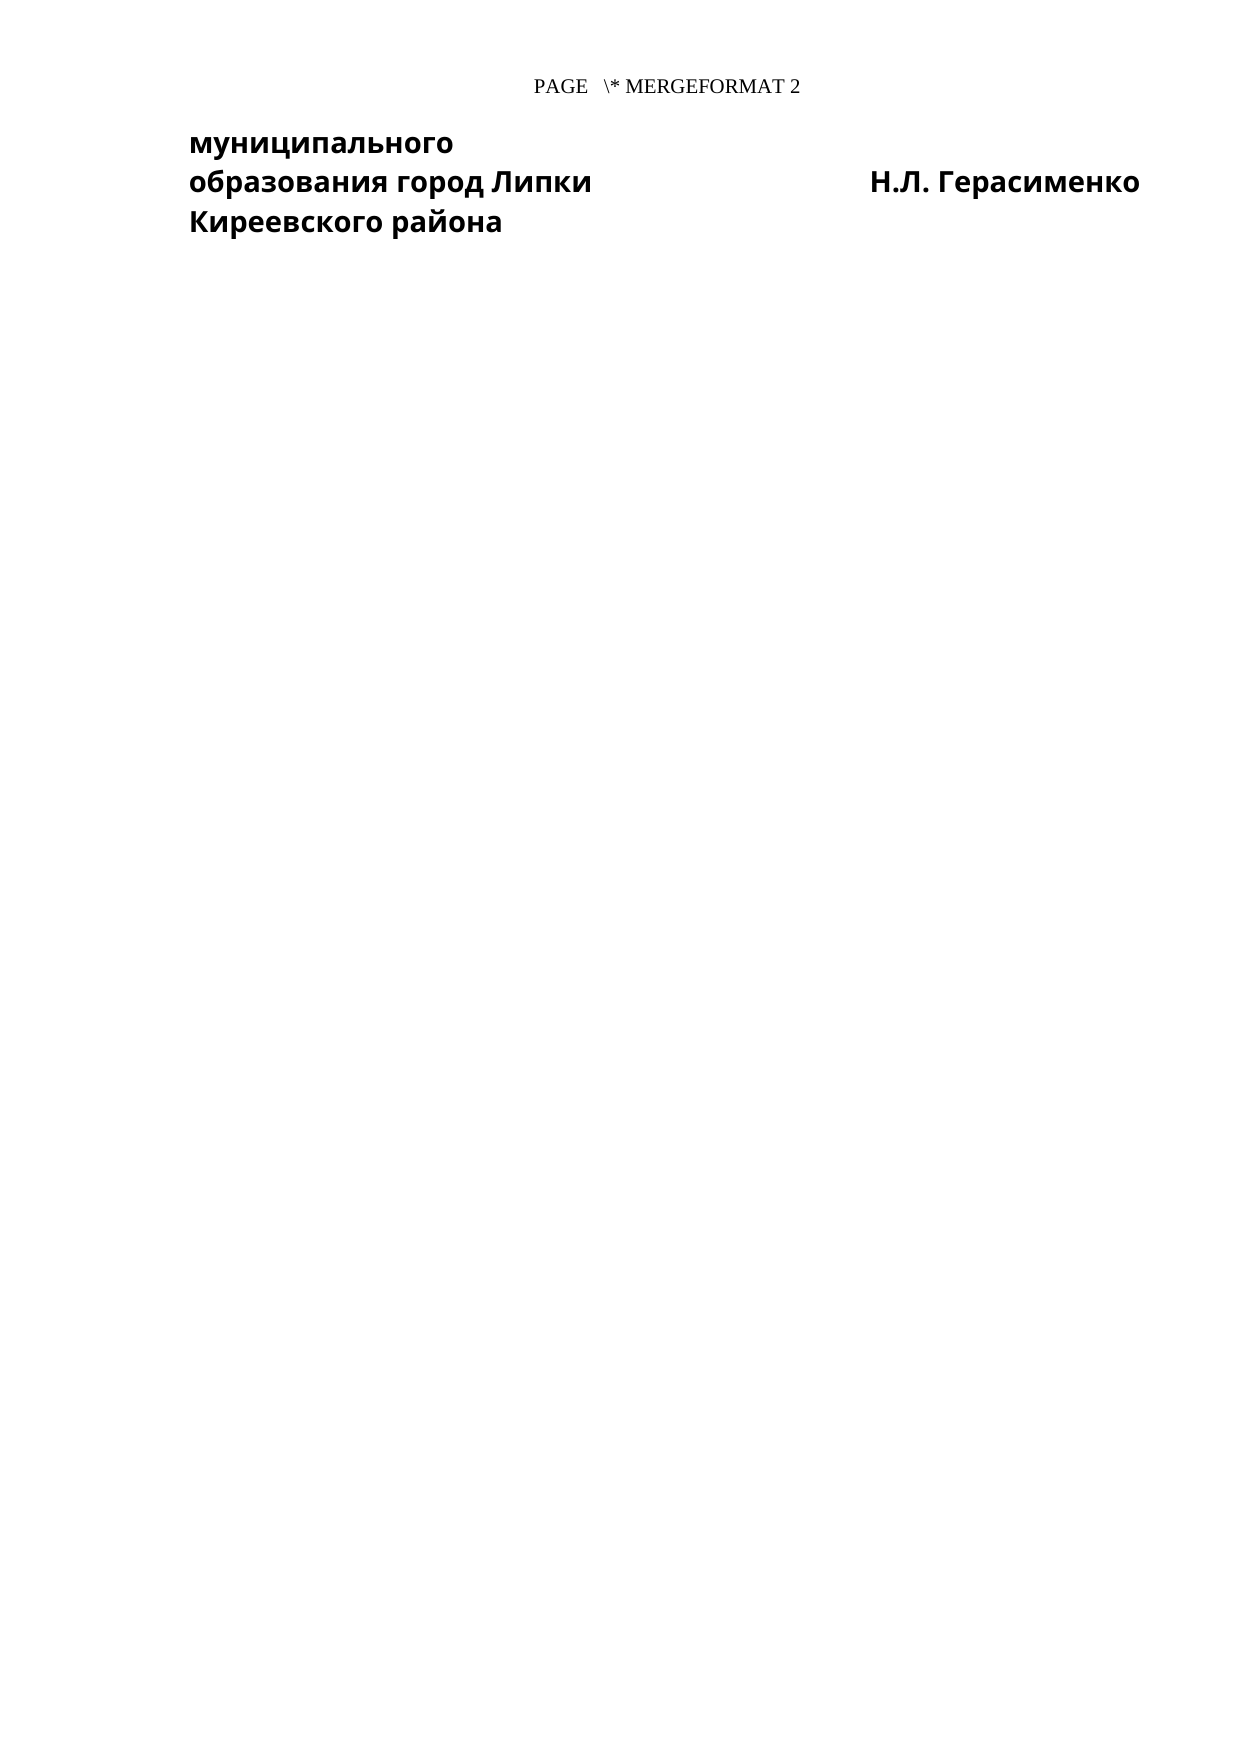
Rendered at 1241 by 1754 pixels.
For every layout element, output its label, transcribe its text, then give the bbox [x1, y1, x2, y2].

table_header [177, 122, 665, 241]
table_header Н.Л. Герасименко [665, 122, 1152, 241]
